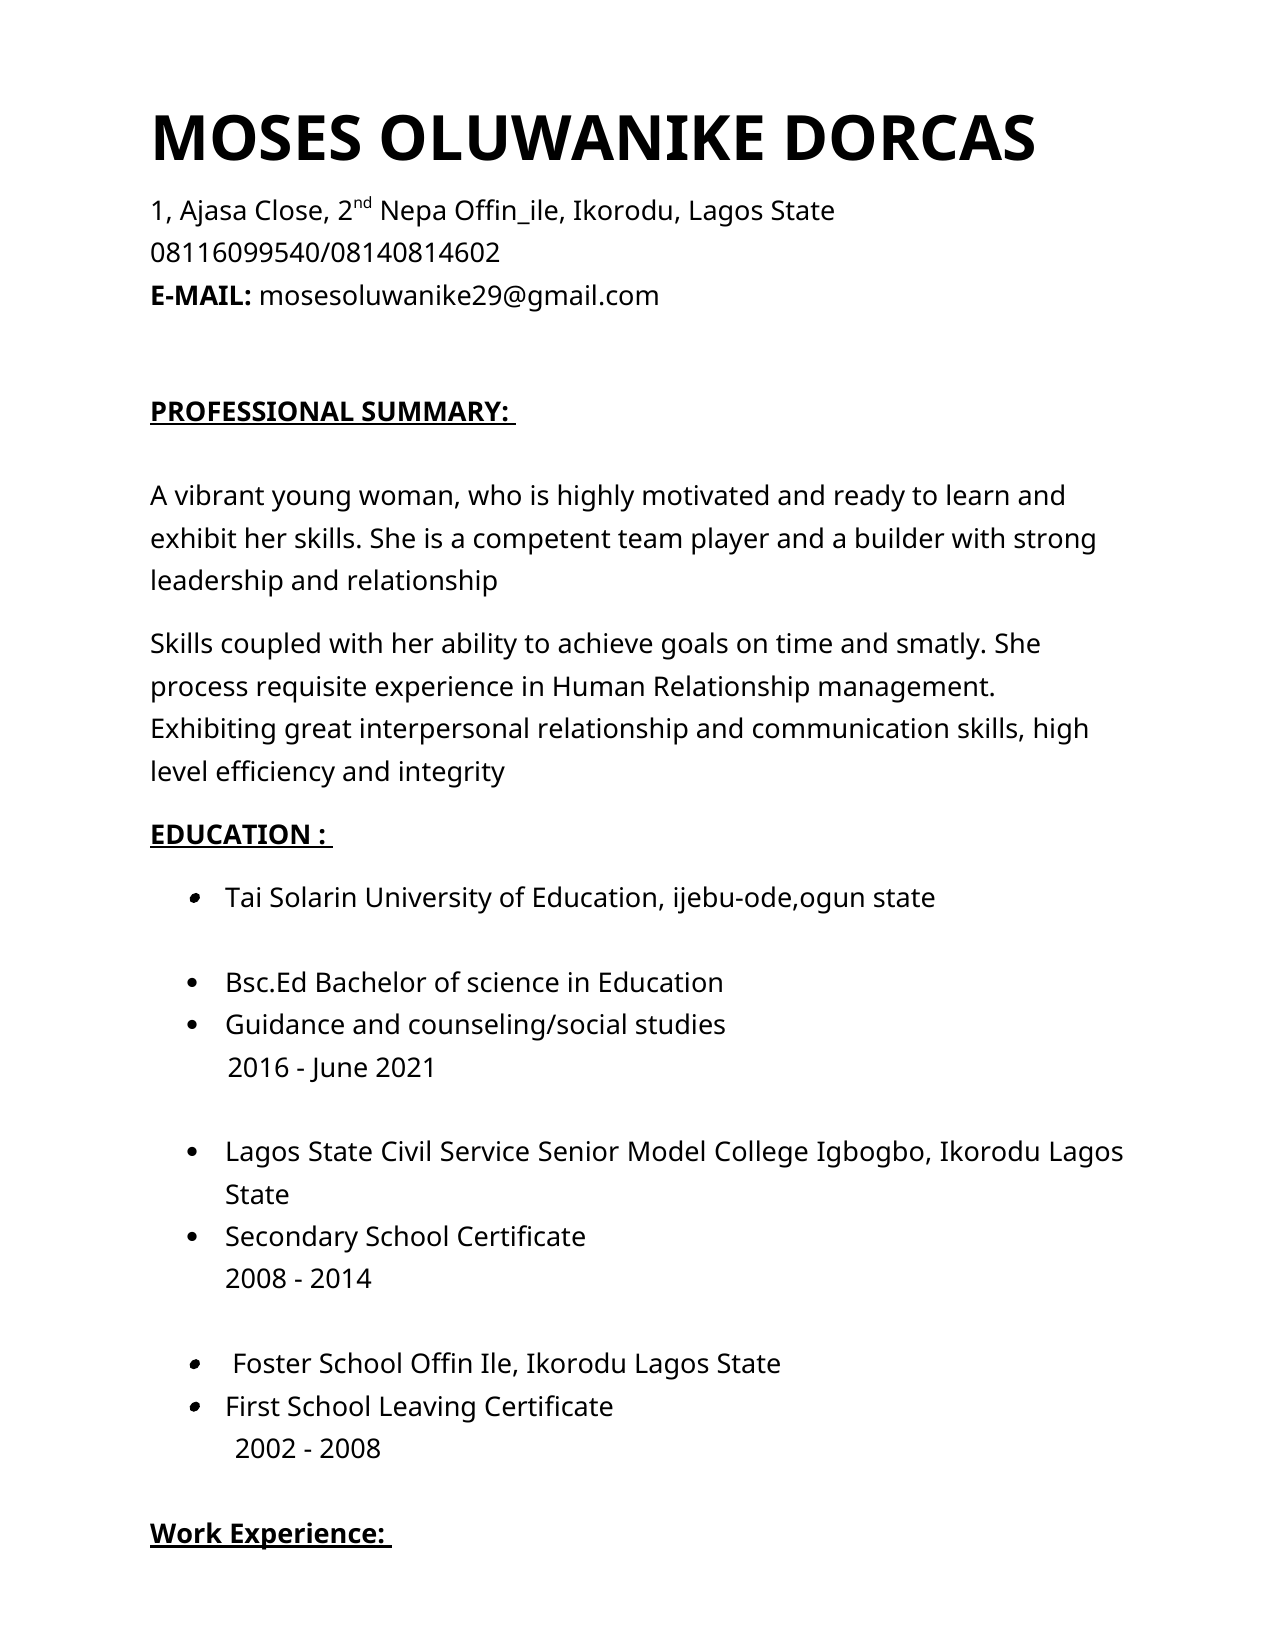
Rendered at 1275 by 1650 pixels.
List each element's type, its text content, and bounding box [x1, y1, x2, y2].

list Foster School Offin Ile, Ikorodu Lagos State [187, 1345, 1125, 1382]
list Lagos State Civil Service Senior Model College Igbogbo, Ikorodu Lagos State [187, 1133, 1125, 1212]
list First School Leaving Certificate [187, 1387, 1125, 1424]
list 2016 - June 2021 [150, 1048, 1125, 1085]
text Skills coupled with her ability to achieve goals on time and smatly. She process requisite experience in Human Relationship management. Exhibiting great interpersonal relationship and communication skills, high level efficiency and integrity [150, 625, 1125, 789]
text Work Experience: [150, 1514, 1125, 1551]
text 1, Ajasa Close, 2nd Nepa Offin_ile, Ikorodu, Lagos State [150, 192, 1125, 228]
list Secondary School Certificate [187, 1218, 1125, 1254]
list Guidance and counseling/social studies [187, 1006, 1125, 1042]
text PROFESSIONAL SUMMARY: [150, 392, 1125, 429]
text A vibrant young woman, who is highly motivated and ready to learn and exhibit her skills. She is a competent team player and a builder with strong leadership and relationship [150, 477, 1125, 598]
text 08116099540/08140814602 E-MAIL: mosesoluwanike29@gmail.com [150, 234, 1125, 345]
text 2002 - 2008 [150, 1429, 1125, 1466]
text MOSES OLUWANIKE DORCAS [150, 94, 1125, 179]
list Tai Solarin University of Education, ijebu-ode,ogun state [187, 878, 1125, 915]
text EDUCATION : [150, 815, 1125, 852]
list Bsc.Ed Bachelor of science in Education [187, 963, 1125, 1000]
list 2008 - 2014 [225, 1260, 1125, 1297]
